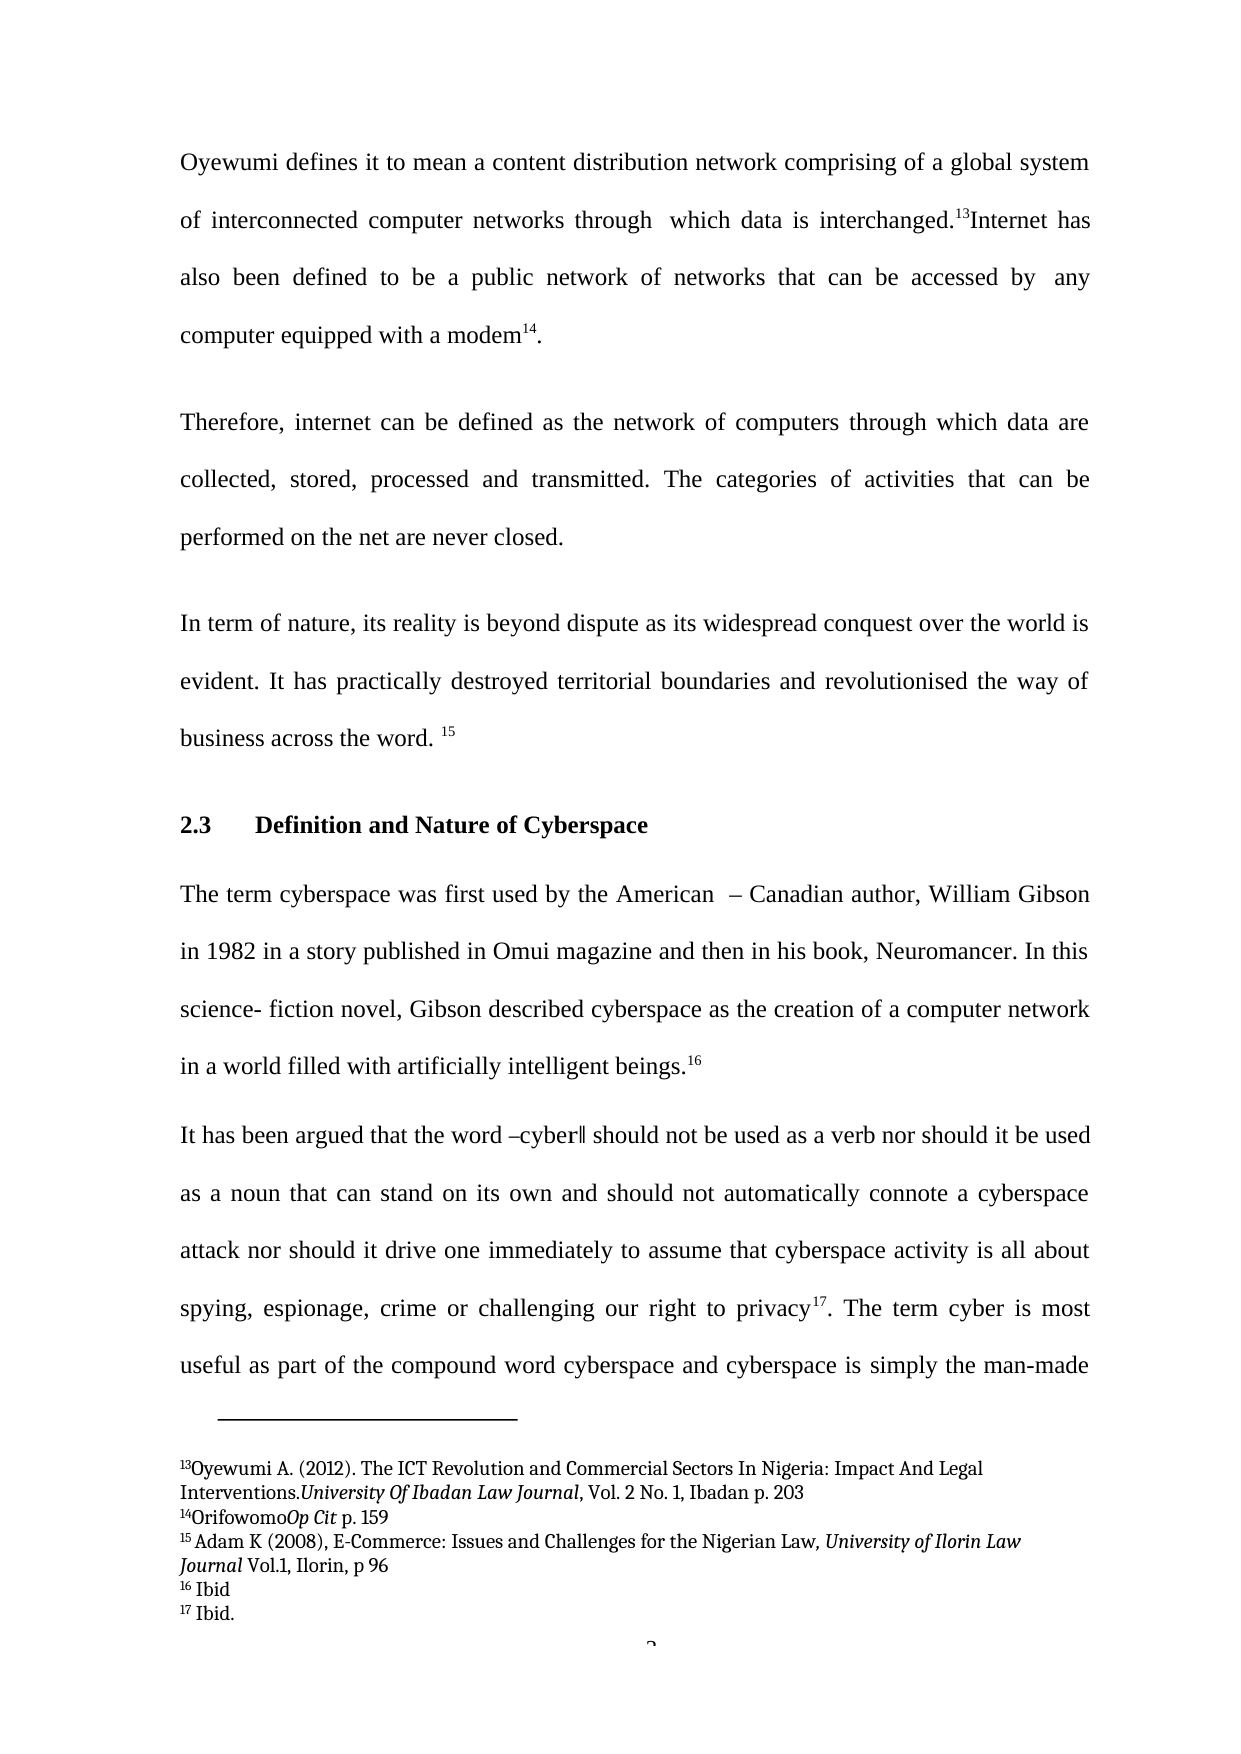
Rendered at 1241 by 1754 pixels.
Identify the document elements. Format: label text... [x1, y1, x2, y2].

subtitle Definition and Nature of Cyberspace [180, 810, 1203, 839]
text 13Oyewumi A. (2012). The ICT Revolution and Commercial Sectors In Nigeria: Impact And Legal Interventions.University Of Ibadan Law Journal, Vol. 2 No. 1, Ibadan p. 203 [180, 1416, 1085, 1505]
text Oyewumi defines it to mean a content distribution network comprising of a global system of interconnected computer networks through which data is interchanged.13Internet has also been defined to be a public network of networks that can be accessed by any computer equipped with a modem14. [180, 147, 1091, 348]
text The term cyberspace was first used by the American – Canadian author, William Gibson in 1982 in a story published in Omui magazine and then in his book, Neuromancer. In this science- fiction novel, Gibson described cyberspace as the creation of a computer network in a world filled with artificially intelligent beings.16 [180, 879, 1091, 1080]
text Therefore, internet can be defined as the network of computers through which data are collected, stored, processed and transmitted. The categories of activities that can be performed on the net are never closed. [180, 407, 1090, 550]
text 15 Adam K (2008), E-Commerce: Issues and Challenges for the Nigerian Law, University of Ilorin Law Journal Vol.1, Ilorin, p 96 [180, 1529, 1085, 1577]
text In term of nature, its reality is beyond dispute as its widespread conquest over the world is evident. It has practically destroyed territorial boundaries and revolutionised the way of business across the word. 15 [180, 608, 1090, 752]
text 17 Ibid. [180, 1602, 1203, 1626]
text 16 Ibid [180, 1577, 1203, 1602]
text It has been argued that the word ―cyber‖ should not be used as a verb nor should it be used as a noun that can stand on its own and should not automatically connote a cyberspace attack nor should it drive one immediately to assume that cyberspace activity is all about spying, espionage, crime or challenging our right to privacy17. The term cyber is most useful as part of the compound word cyberspace and cyberspace is simply the man-made [180, 1120, 1091, 1379]
text 14OrifowomoOp Cit p. 159 [180, 1505, 1203, 1529]
